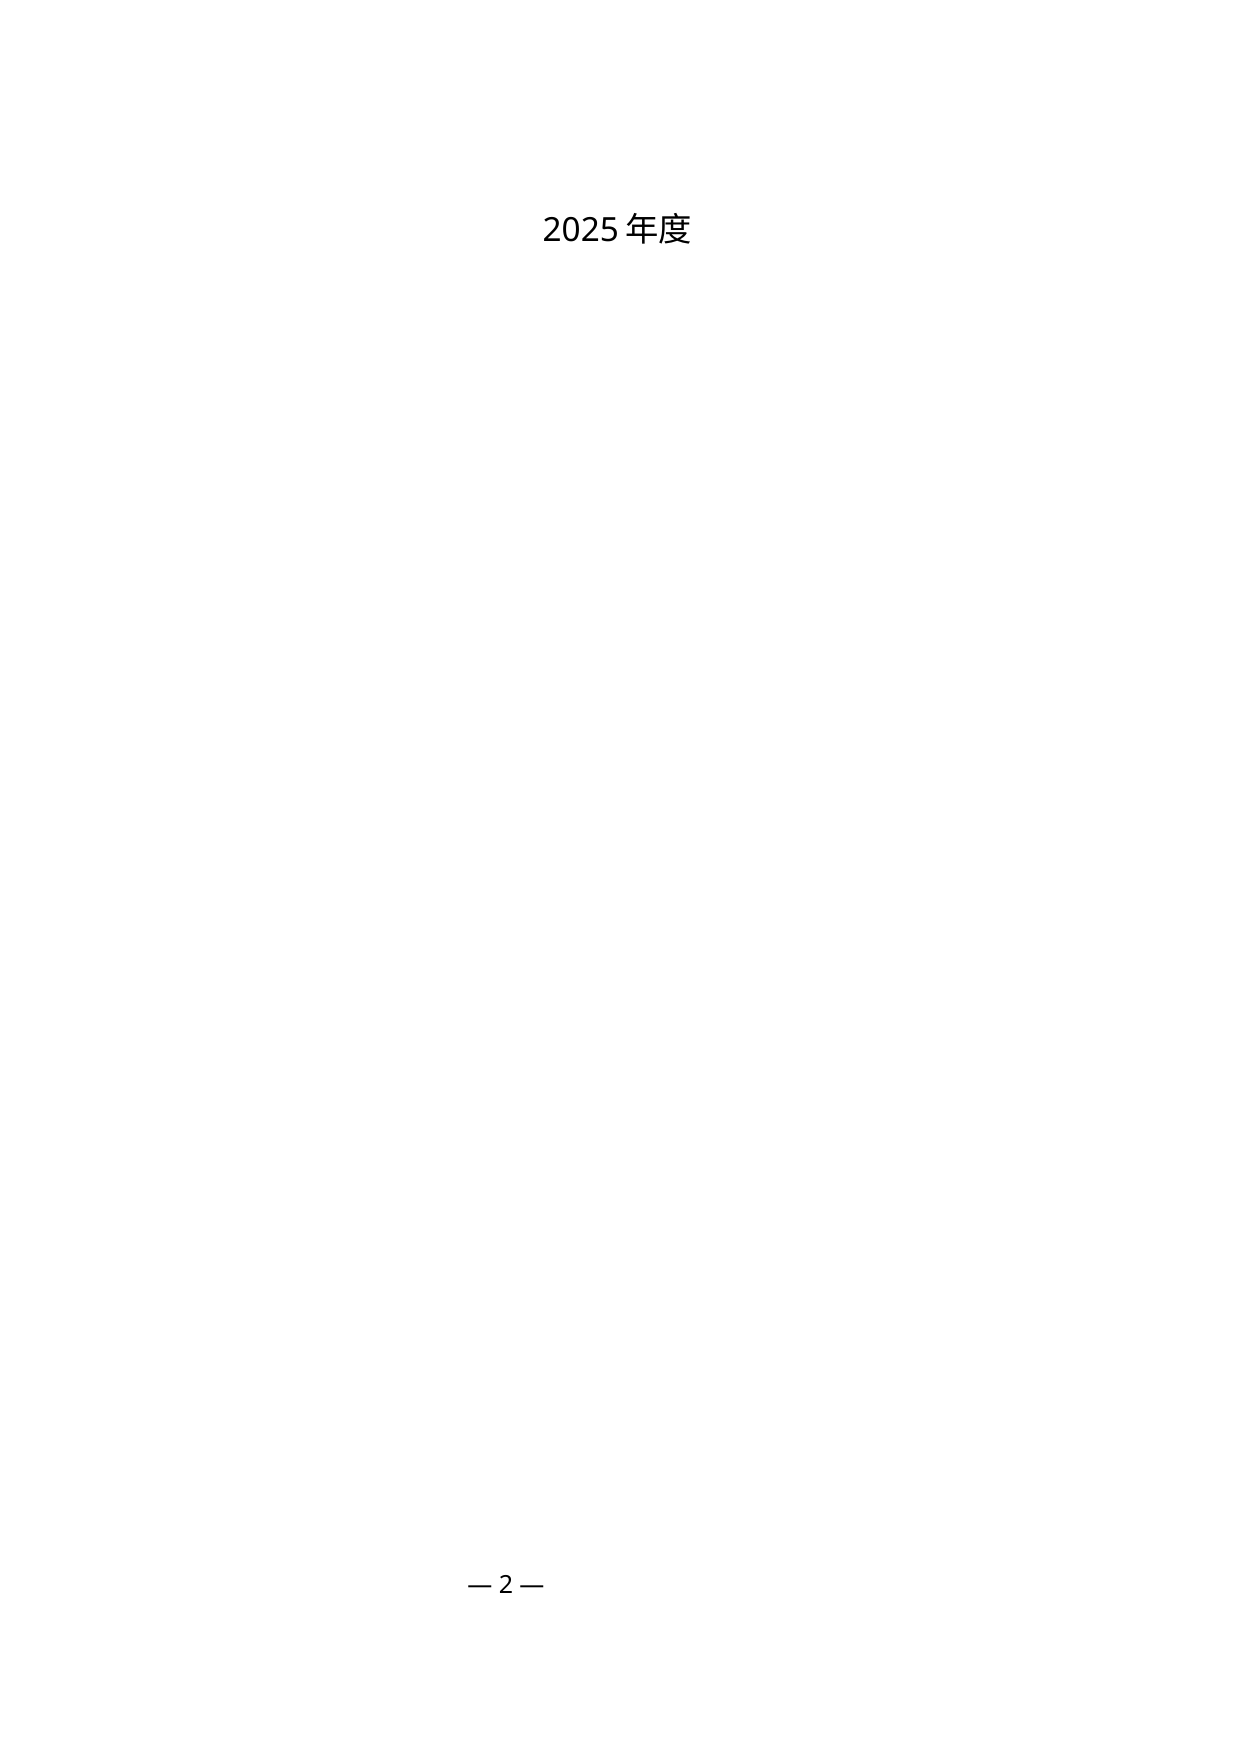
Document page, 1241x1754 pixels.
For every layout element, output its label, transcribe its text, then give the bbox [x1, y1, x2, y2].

text 2025年度 [153, 194, 1081, 253]
